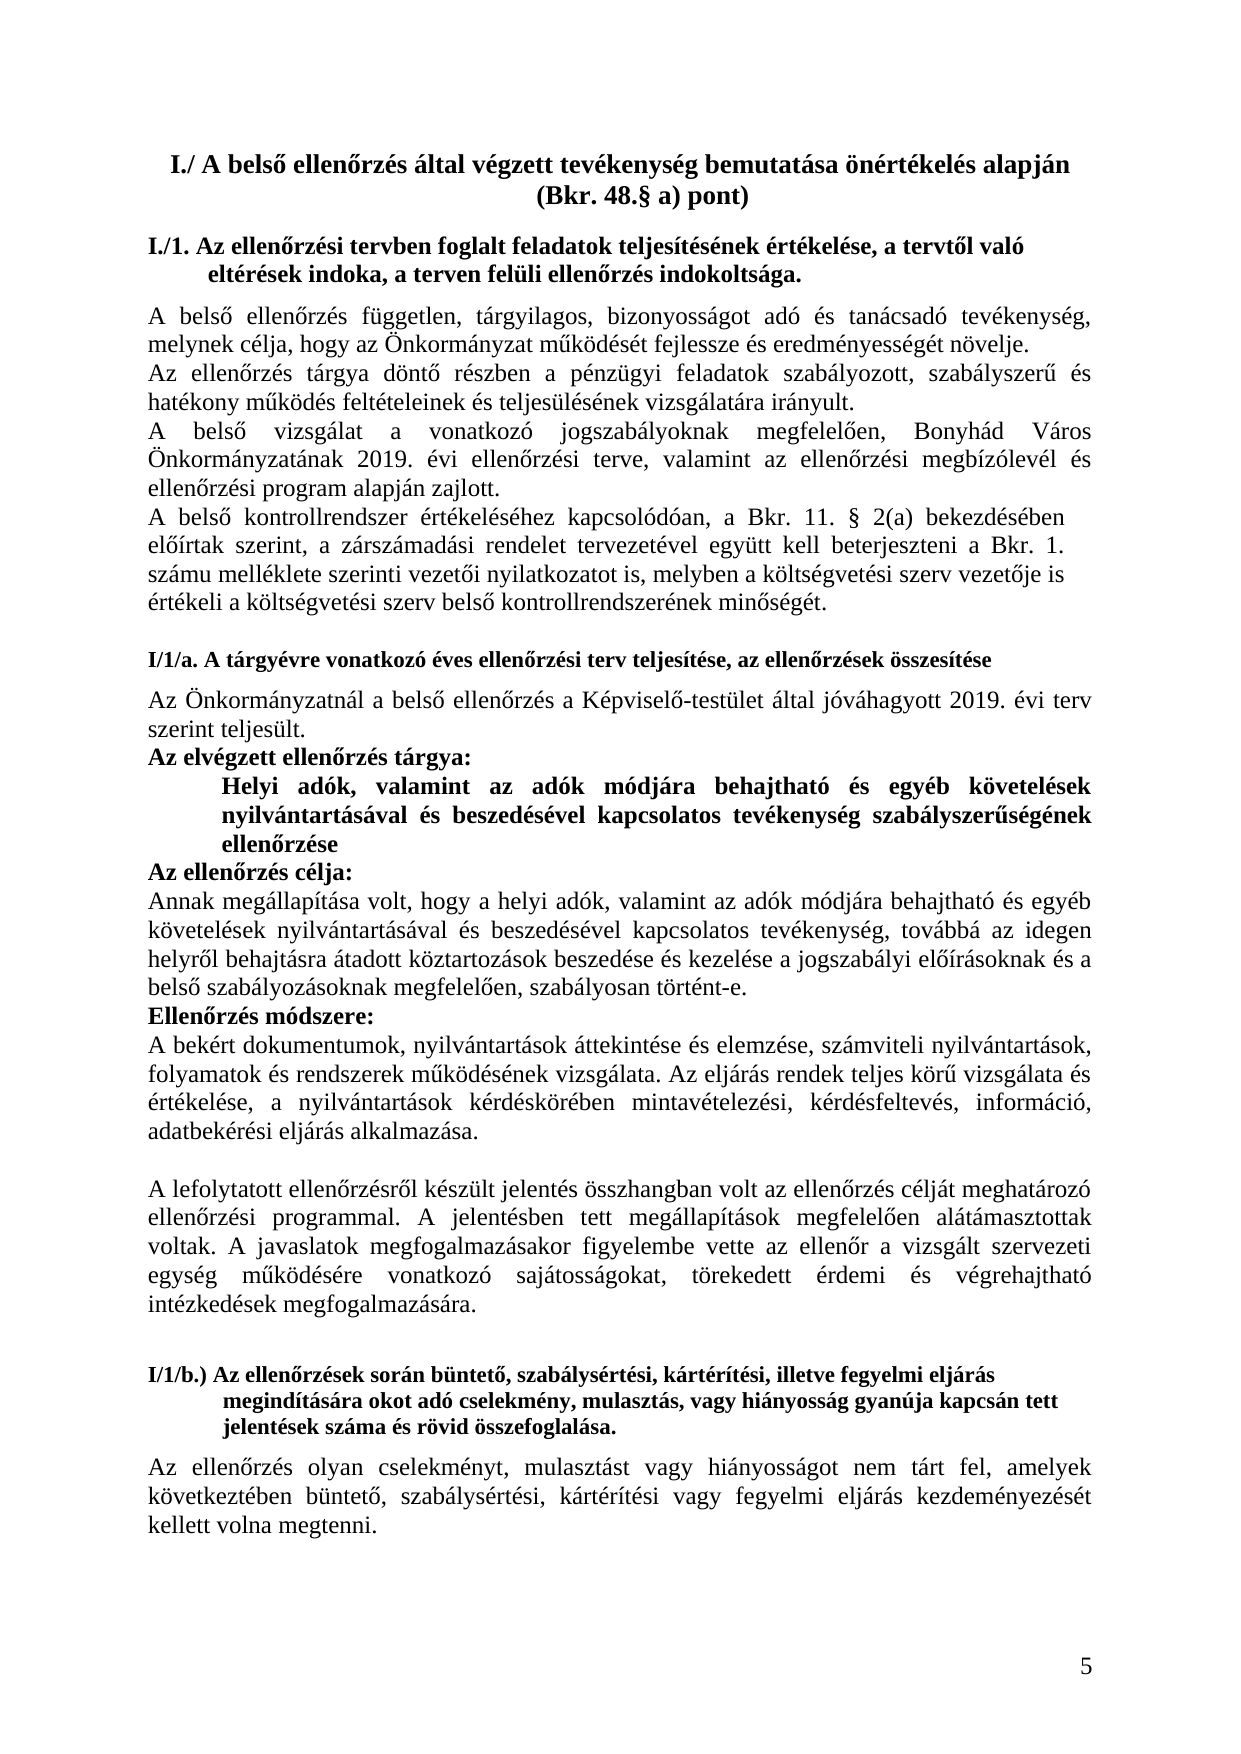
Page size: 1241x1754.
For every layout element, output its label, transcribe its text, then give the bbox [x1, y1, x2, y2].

text Az elvégzett ellenőrzés tárgya: [148, 742, 1092, 771]
subtitle I/1/a. A tárgyévre vonatkozó éves ellenőrzési terv teljesítése, az ellenőrzések összesítése [148, 646, 1092, 672]
text Helyi adók, valamint az adók módjára behajtható és egyéb követelések nyilvántartásával és beszedésével kapcsolatos tevékenység szabályszerűségének ellenőrzése [221, 771, 1092, 857]
text Az Önkormányzatnál a belső ellenőrzés a Képviselő-testület által jóváhagyott 2019. évi terv szerint teljesült. [148, 685, 1092, 742]
text A belső ellenőrzés független, tárgyilagos, bizonyosságot adó és tanácsadó tevékenység, melynek célja, hogy az Önkormányzat működését fejlessze és eredményességét növelje. [148, 301, 1092, 358]
text A bekért dokumentumok, nyilvántartások áttekintése és elemzése, számviteli nyilvántartások, folyamatok és rendszerek működésének vizsgálata. Az eljárás rendek teljes körű vizsgálata és értékelése, a nyilvántartások kérdéskörében mintavételezési, kérdésfeltevés, információ, adatbekérési eljárás alkalmazása. [148, 1030, 1092, 1145]
text A lefolytatott ellenőrzésről készült jelentés összhangban volt az ellenőrzés célját meghatározó ellenőrzési programmal. A jelentésben tett megállapítások megfelelően alátámasztottak voltak. A javaslatok megfogalmazásakor figyelembe vette az ellenőr a vizsgált szervezeti egység működésére vonatkozó sajátosságokat, törekedett érdemi és végrehajtható intézkedések megfogalmazására. [148, 1174, 1092, 1317]
text Az ellenőrzés olyan cselekményt, mulasztást vagy hiányosságot nem tárt fel, amelyek következtében büntető, szabálysértési, kártérítési vagy fegyelmi eljárás kezdeményezését kellett volna megtenni. [148, 1452, 1092, 1538]
text Ellenőrzés módszere: [148, 1001, 1092, 1030]
text Az ellenőrzés célja: [148, 857, 1092, 886]
text A belső vizsgálat a vonatkozó jogszabályoknak megfelelően, Bonyhád Város Önkormányzatának 2019. évi ellenőrzési terve, valamint az ellenőrzési megbízólevél és ellenőrzési program alapján zajlott. [148, 416, 1092, 502]
subtitle I./1. Az ellenőrzési tervben foglalt feladatok teljesítésének értékelése, a tervtől való eltérések indoka, a terven felüli ellenőrzés indokoltsága. [148, 231, 1092, 288]
subtitle I/1/b.) Az ellenőrzések során büntető, szabálysértési, kártérítési, illetve fegyelmi eljárás megindítására okot adó cselekmény, mulasztás, vagy hiányosság gyanúja kapcsán tett jelentések száma és rövid összefoglalása. [148, 1361, 1092, 1440]
subtitle I./ A belső ellenőrzés által végzett tevékenység bemutatása önértékelés alapján (Bkr. 48.§ a) pont) [148, 148, 1092, 210]
text Az ellenőrzés tárgya döntő részben a pénzügyi feladatok szabályozott, szabályszerű és hatékony működés feltételeinek és teljesülésének vizsgálatára irányult. [148, 358, 1092, 416]
text A belső kontrollrendszer értékeléséhez kapcsolódóan, a Bkr. 11. § 2(a) bekezdésében előírtak szerint, a zárszámadási rendelet tervezetével együtt kell beterjeszteni a Bkr. 1. számu melléklete szerinti vezetői nyilatkozatot is, melyben a költségvetési szerv vezetője is értékeli a költségvetési szerv belső kontrollrendszerének minőségét. [148, 502, 1065, 616]
text Annak megállapítása volt, hogy a helyi adók, valamint az adók módjára behajtható és egyéb követelések nyilvántartásával és beszedésével kapcsolatos tevékenység, továbbá az idegen helyről behajtásra átadott köztartozások beszedése és kezelése a jogszabályi előírásoknak és a belső szabályozásoknak megfelelően, szabályosan történt-e. [148, 886, 1092, 1001]
